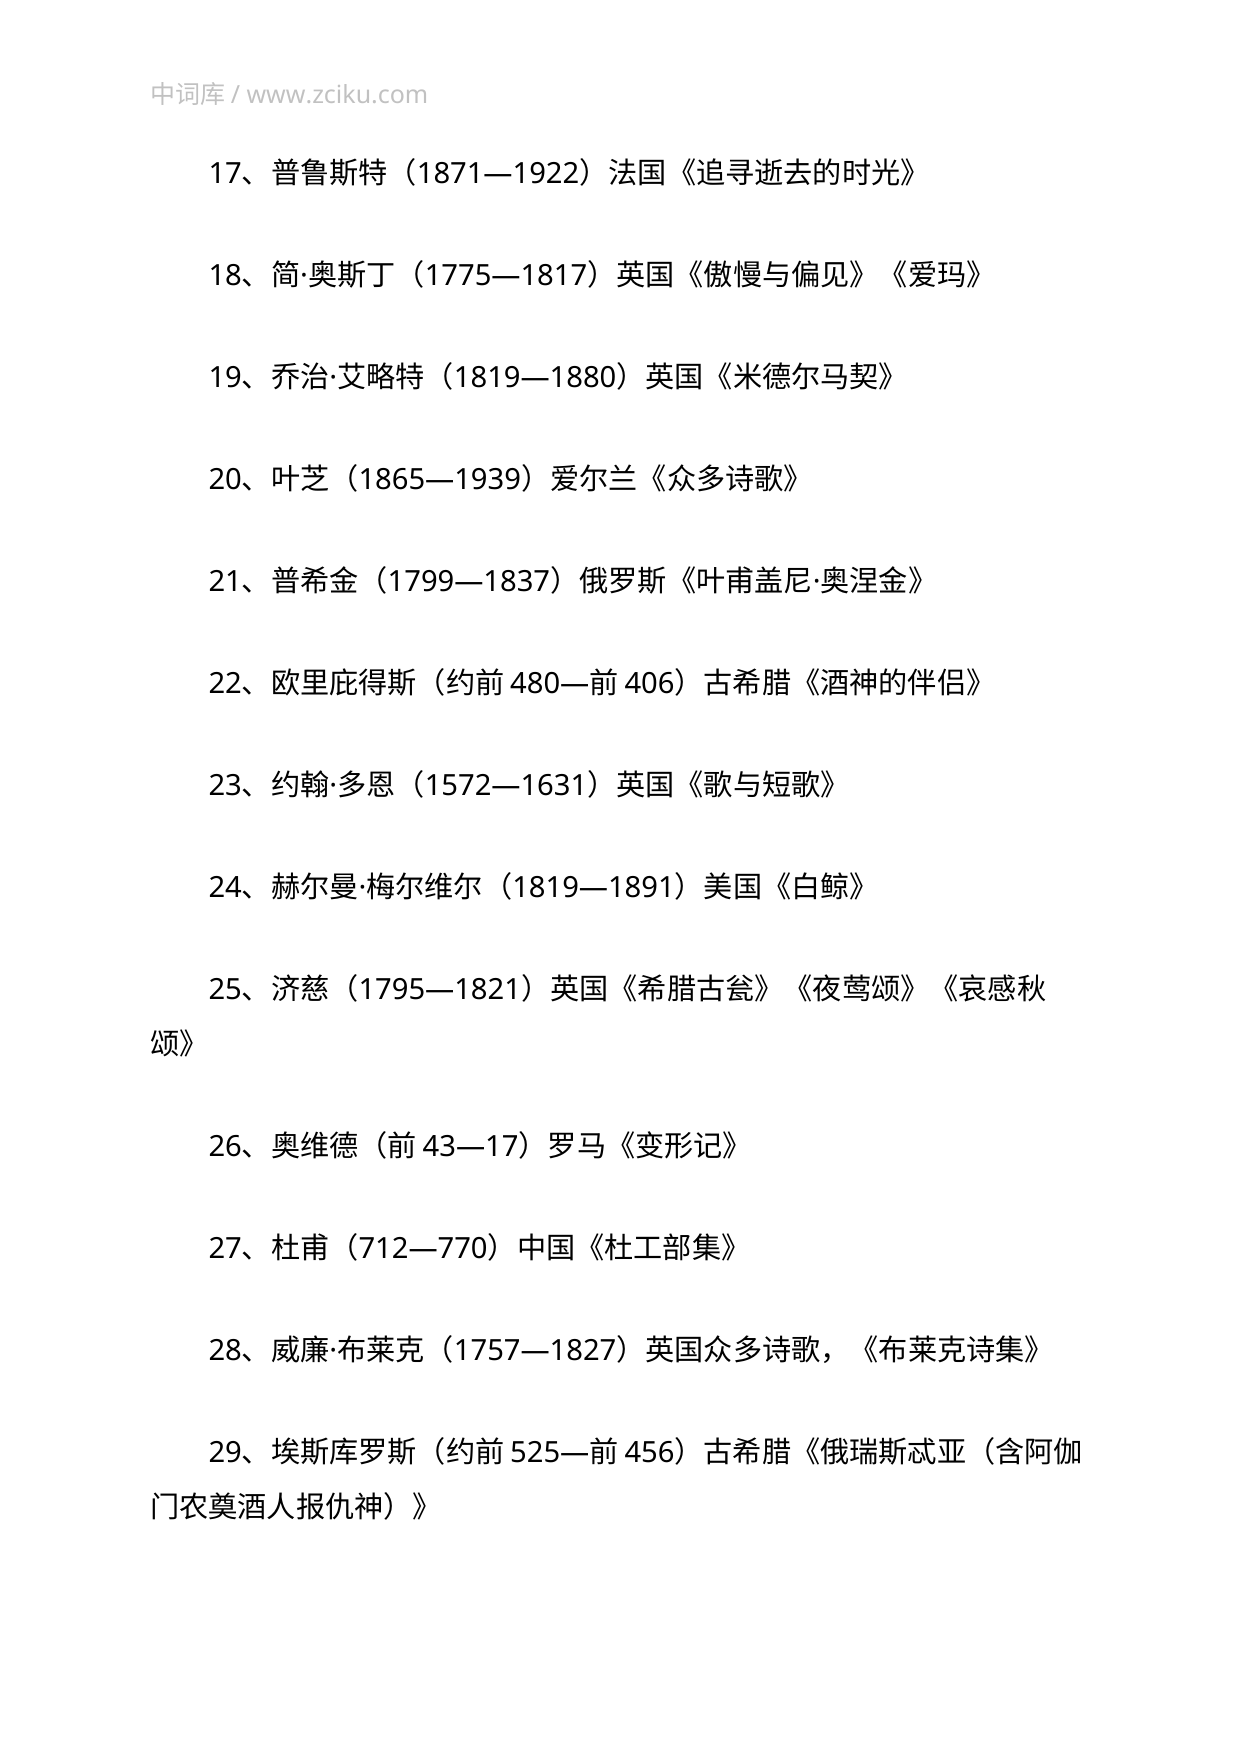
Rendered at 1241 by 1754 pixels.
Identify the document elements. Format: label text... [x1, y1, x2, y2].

text 18、简·奥斯丁（1775—1817）英国《傲慢与偏见》《爱玛》 [150, 252, 1090, 294]
text 27、杜甫（712—770）中国《杜工部集》 [150, 1224, 1090, 1267]
text 24、赫尔曼·梅尔维尔（1819—1891）美国《白鲸》 [150, 864, 1090, 906]
text 23、约翰·多恩（1572—1631）英国《歌与短歌》 [150, 762, 1090, 804]
text 22、欧里庇得斯（约前480—前406）古希腊《酒神的伴侣》 [150, 660, 1090, 702]
text 25、济慈（1795—1821）英国《希腊古瓮》《夜莺颂》《哀感秋颂》 [150, 966, 1090, 1063]
text 28、威廉·布莱克（1757—1827）英国众多诗歌，《布莱克诗集》 [150, 1327, 1090, 1369]
text 17、普鲁斯特（1871—1922）法国《追寻逝去的时光》 [150, 150, 1090, 192]
text 21、普希金（1799—1837）俄罗斯《叶甫盖尼·奥涅金》 [150, 558, 1090, 600]
text 29、埃斯库罗斯（约前525—前456）古希腊《俄瑞斯忒亚（含阿伽门农奠酒人报仇神）》 [150, 1428, 1090, 1526]
text 20、叶芝（1865—1939）爱尔兰《众多诗歌》 [150, 456, 1090, 498]
text 19、乔治·艾略特（1819—1880）英国《米德尔马契》 [150, 354, 1090, 396]
text 26、奥维德（前43—17）罗马《变形记》 [150, 1123, 1090, 1165]
